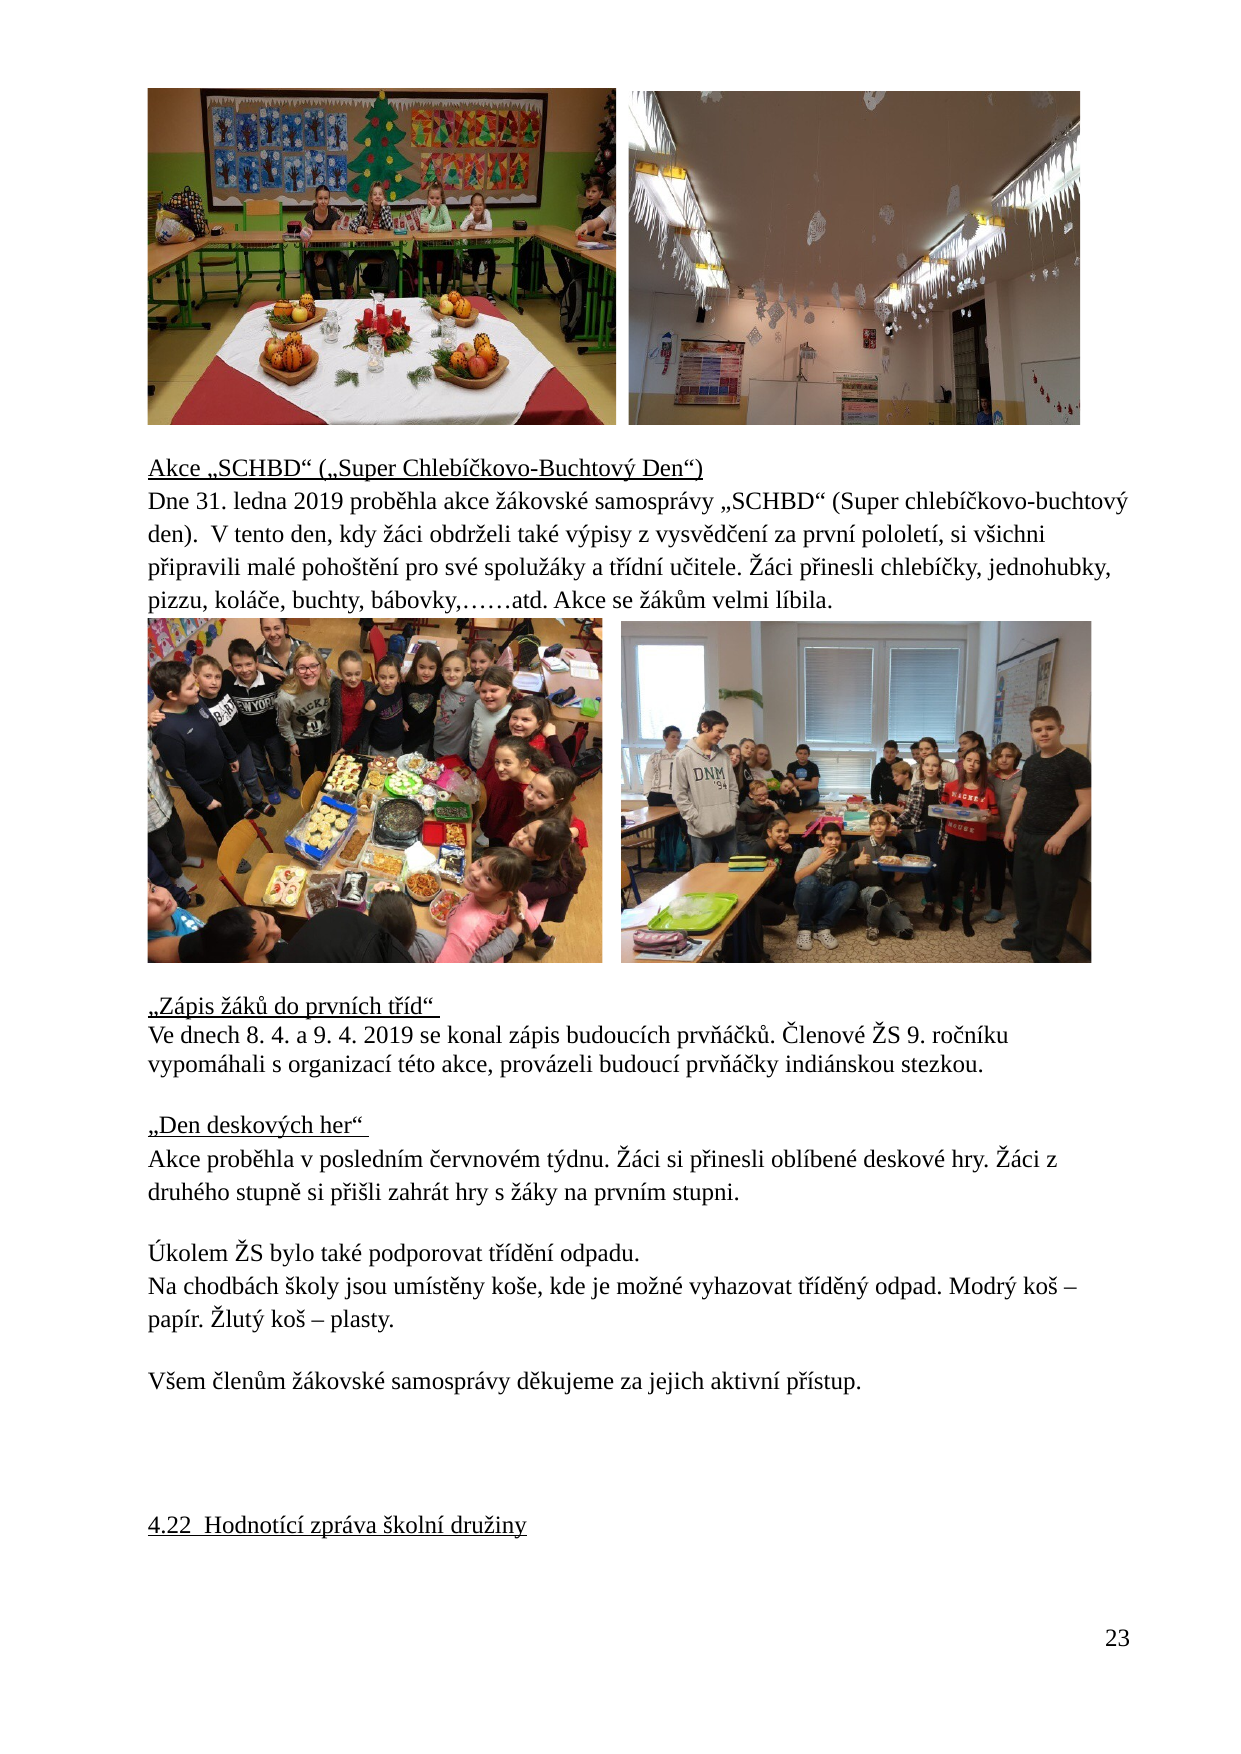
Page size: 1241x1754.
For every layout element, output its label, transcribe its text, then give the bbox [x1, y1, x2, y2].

picture [628, 91, 1081, 425]
text Akce proběhla v posledním červnovém týdnu. Žáci si přinesli oblíbené deskové hry. Žáci z druhého stupně si přišli zahrát hry s žáky na prvním stupni. [148, 1144, 1130, 1205]
text Ve dnech 8. 4. a 9. 4. 2019 se konal zápis budoucích prvňáčků. Členové ŽS 9. ročníku vypomáhali s organizací této akce, provázeli budoucí prvňáčky indiánskou stezkou. [148, 1020, 1130, 1078]
text Na chodbách školy jsou umístěny koše, kde je možné vyhazovat tříděný odpad. Modrý koš – papír. Žlutý koš – plasty. [148, 1271, 1130, 1333]
title 4.22 Hodnotící zpráva školní družiny [148, 1510, 1130, 1539]
text „Den deskových her“ [148, 1111, 1130, 1139]
text Úkolem ŽS bylo také podporovat třídění odpadu. [148, 1238, 1130, 1267]
text Akce „SCHBD“ („Super Chlebíčkovo-Buchtový Den“) [148, 453, 1130, 482]
text Všem členům žákovské samosprávy děkujeme za jejich aktivní přístup. [148, 1366, 1130, 1395]
picture [621, 621, 1092, 963]
text Dne 31. ledna 2019 proběhla akce žákovské samosprávy „SCHBD“ (Super chlebíčkovo-buchtový den). V tento den, kdy žáci obdrželi také výpisy z vysvědčení za první pololetí, si všichni připravili malé pohoštění pro své spolužáky a třídní učitele. Žáci přinesli chlebíčky, jednohubky, pizzu, koláče, buchty, bábovky,……atd. Akce se žákům velmi líbila. [148, 486, 1130, 614]
picture [147, 618, 603, 963]
text „Zápis žáků do prvních tříd“ [148, 991, 1130, 1020]
picture [147, 88, 617, 425]
